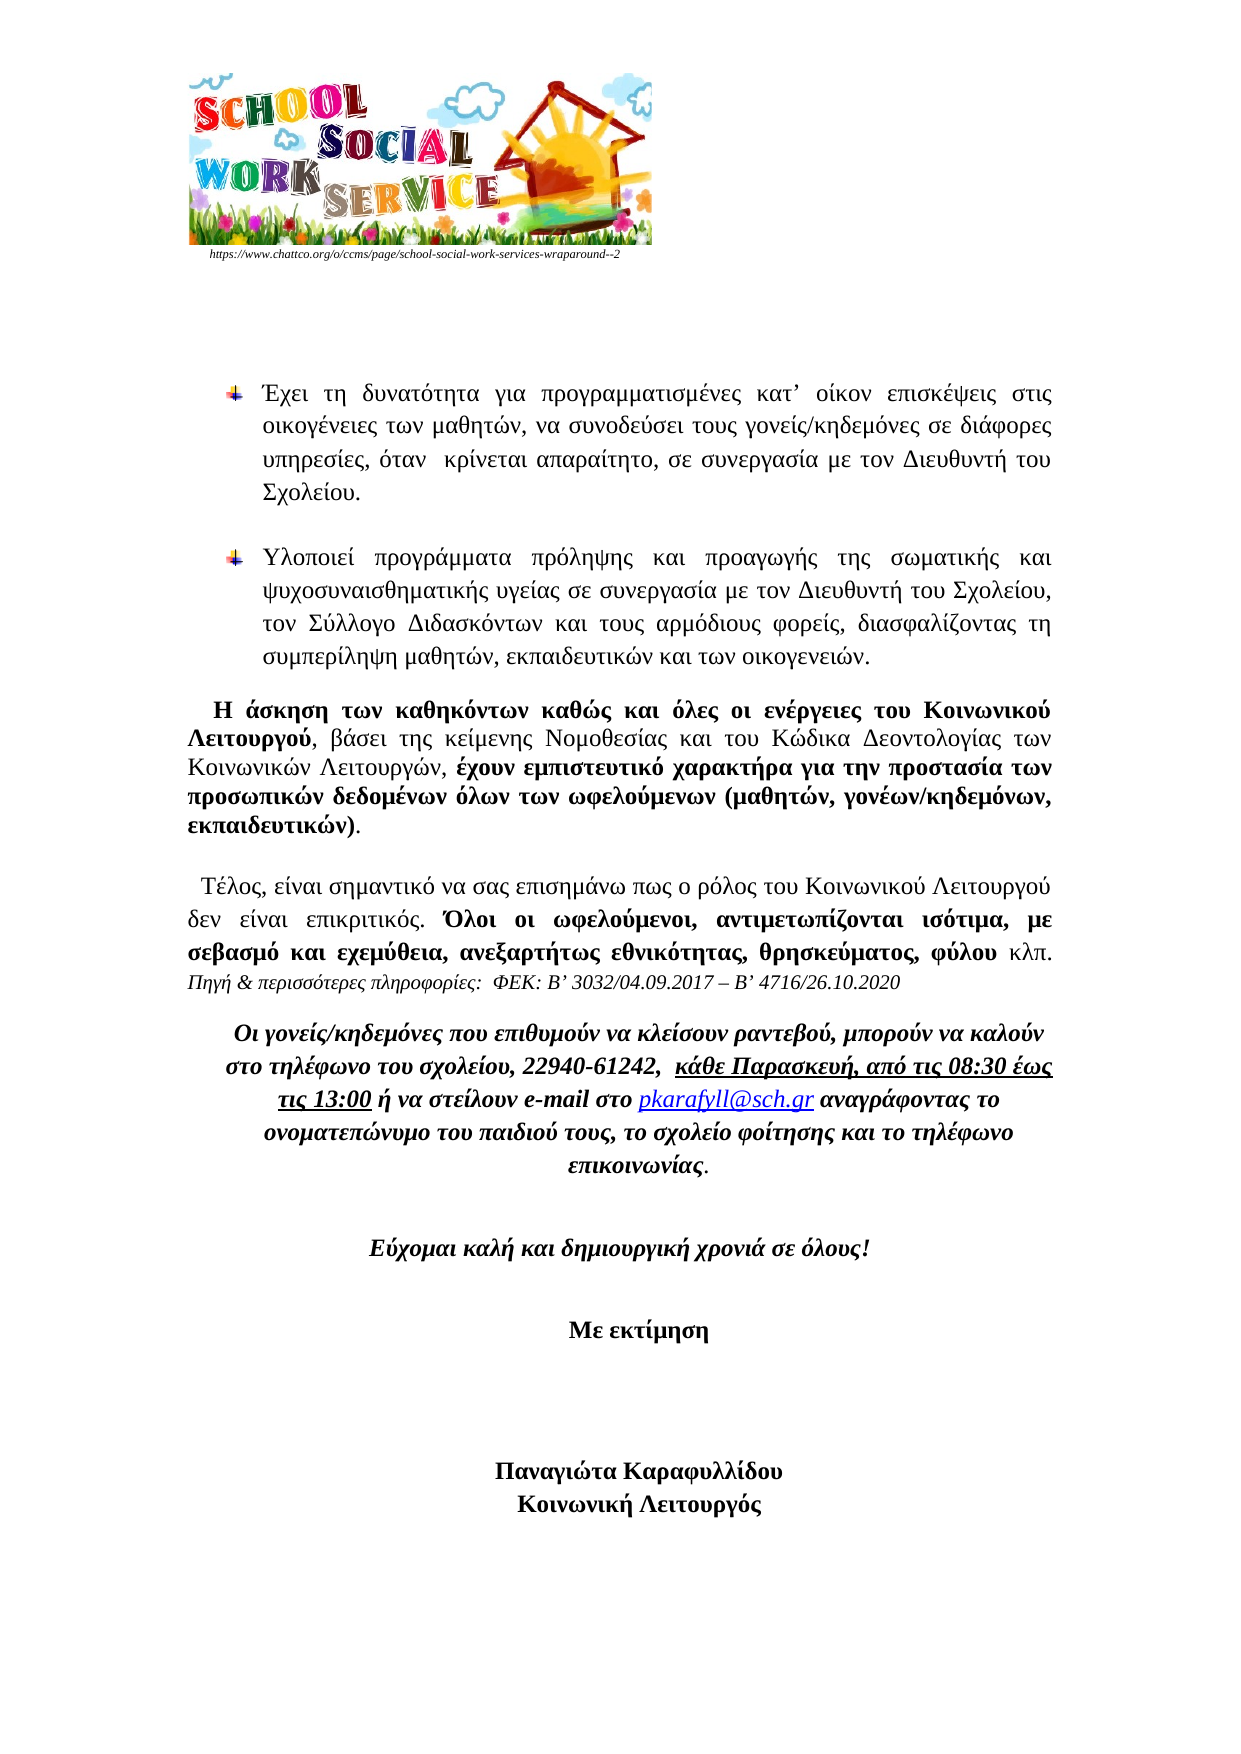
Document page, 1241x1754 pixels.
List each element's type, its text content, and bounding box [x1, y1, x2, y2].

text Η άσκηση των καθηκόντων καθώς και όλες οι ενέργειες του Κοινωνικού Λειτουργού, βάσει της κείμενης Νομοθεσίας και του Κώδικα Δεοντολογίας των Κοινωνικών Λειτουργών, έχουν εμπιστευτικό χαρακτήρα για την προστασία των προσωπικών δεδομένων όλων των ωφελούμενων (μαθητών, γονέων/κηδεμόνων, εκπαιδευτικών). [187, 695, 1053, 838]
text Οι γονείς/κηδεμόνες που επιθυμούν να κλείσουν ραντεβού, μπορούν να καλούν στο τηλέφωνο του σχολείου, 22940-61242, κάθε Παρασκευή, από τις 08:30 έως τις 13:00 ή να στείλουν e-mail στο pkarafyll@sch.gr αναγράφοντας το ονοματεπώνυμο του παιδιού τους, το σχολείο φοίτησης και το τηλέφωνο επικοινωνίας. [225, 1018, 1053, 1179]
text Παναγιώτα Καραφυλλίδου Κοινωνική Λειτουργός [225, 1423, 1053, 1518]
text Τέλος, είναι σημαντικό να σας επισημάνω πως ο ρόλος του Κοινωνικού Λειτουργού δεν είναι επικριτικός. Όλοι οι ωφελούμενοι, αντιμετωπίζονται ισότιμα, με σεβασμό και εχεμύθεια, ανεξαρτήτως εθνικότητας, θρησκεύματος, φύλου κλπ. Πηγή & περισσότερες πληροφορίες: ΦΕΚ: Β’ 3032/04.09.2017 – Β’ 4716/26.10.2020 [187, 838, 1053, 994]
picture [226, 384, 243, 401]
picture [226, 548, 243, 566]
text Με εκτίμηση [225, 1316, 1053, 1344]
picture [187, 73, 652, 245]
list Έχει τη δυνατότητα για προγραμματισμένες κατ’ οίκον επισκέψεις στις οικογένειες των μαθητών, να συνοδεύσει τους γονείς/κηδεμόνες σε διάφορες υπηρεσίες, όταν κρίνεται απαραίτητο, σε συνεργασία με τον Διευθυντή του Σχολείου. [225, 378, 1053, 538]
list Υλοποιεί προγράμματα πρόληψης και προαγωγής της σωματικής και ψυχοσυναισθηματικής υγείας σε συνεργασία με τον Διευθυντή του Σχολείου, τον Σύλλογο Διδασκόντων και τους αρμόδιους φορείς, διασφαλίζοντας τη συμπερίληψη μαθητών, εκπαιδευτικών και των οικογενειών. [225, 542, 1053, 669]
text Εύχομαι καλή και δημιουργική χρονιά σε όλους! [187, 1233, 1053, 1262]
